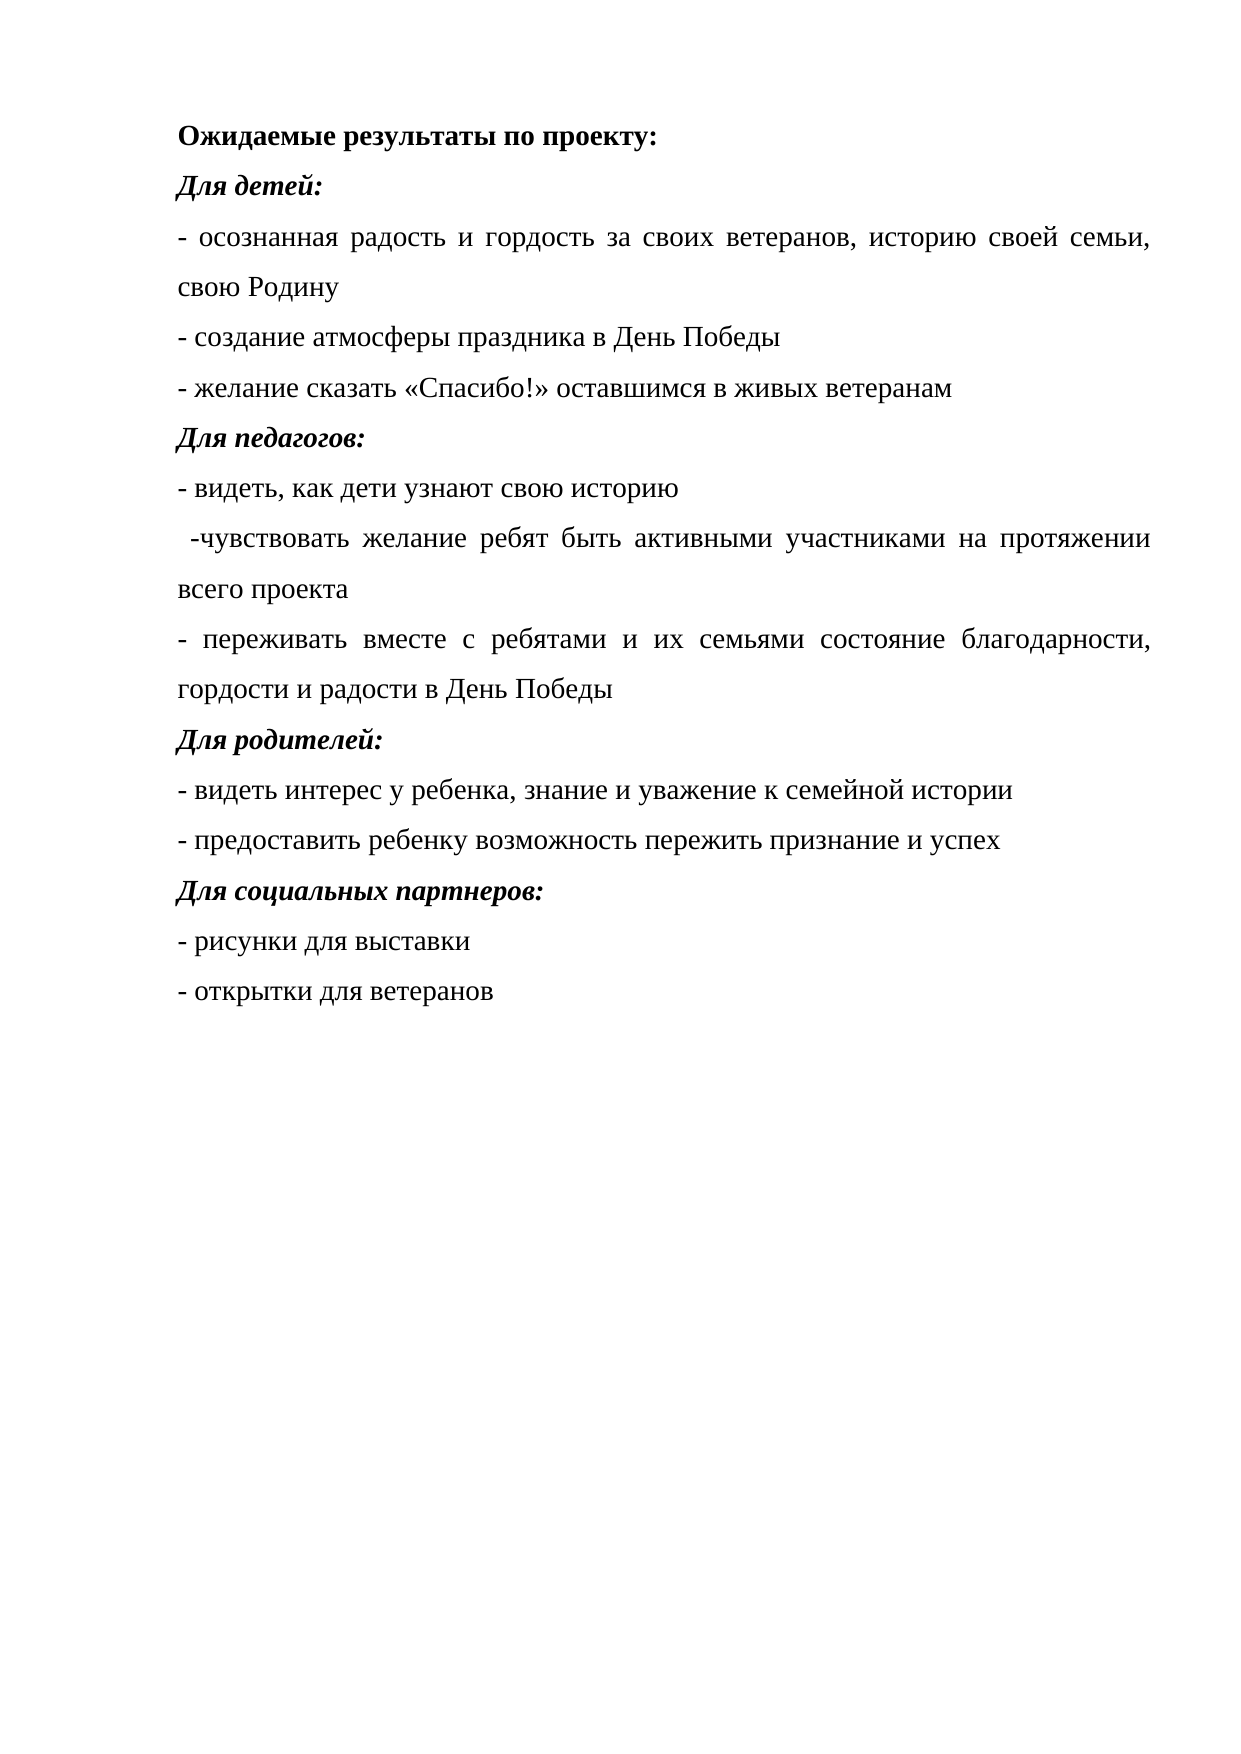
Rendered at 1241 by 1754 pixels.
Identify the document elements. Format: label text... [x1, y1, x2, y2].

text - желание сказать «Спасибо!» оставшимся в живых ветеранам [177, 370, 1152, 403]
text - предоставить ребенку возможность пережить признание и успех [177, 822, 1152, 856]
text - переживать вместе с ребятами и их семьями состояние благодарности, гордости и радости в День Победы [177, 621, 1152, 705]
text -чувствовать желание ребят быть активными участниками на протяжении всего проекта [177, 521, 1152, 604]
text - создание атмосферы праздника в День Победы [177, 319, 1152, 353]
text Для детей: [177, 168, 1152, 202]
text Для родителей: [177, 722, 1152, 755]
text - видеть интерес у ребенка, знание и уважение к семейной истории [177, 772, 1152, 806]
text - открытки для ветеранов [177, 973, 1152, 1007]
text Для педагогов: [177, 420, 1152, 453]
text Для социальных партнеров: [177, 873, 1152, 906]
text Ожидаемые результаты по проекту: [177, 118, 1152, 152]
text - осознанная радость и гордость за своих ветеранов, историю своей семьи, свою Родину [177, 219, 1152, 303]
text - видеть, как дети узнают свою историю [177, 470, 1152, 504]
text - рисунки для выставки [177, 923, 1152, 957]
